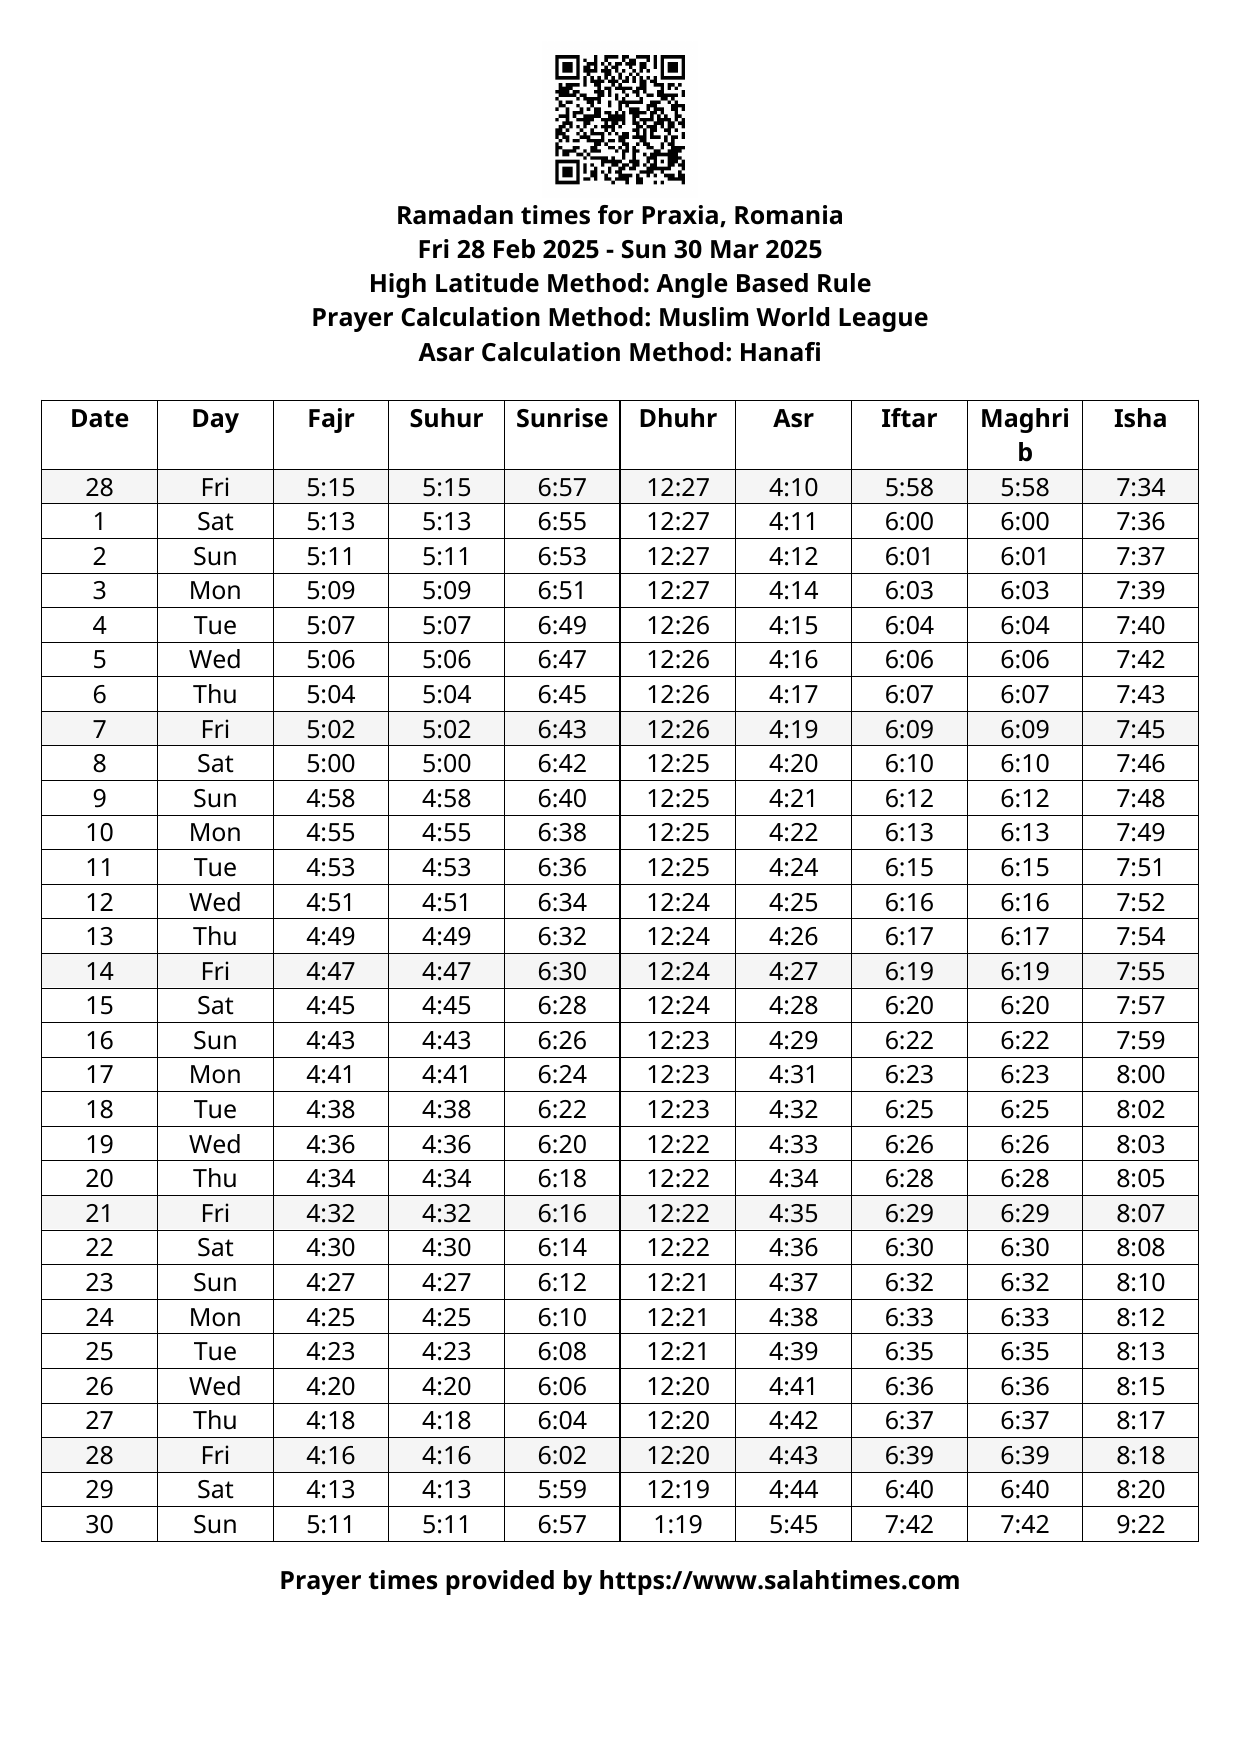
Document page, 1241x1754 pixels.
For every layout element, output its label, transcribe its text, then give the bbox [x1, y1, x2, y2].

table_cell Thu [158, 1404, 273, 1437]
table_header Iftar [852, 401, 967, 469]
table_cell 4:45 [389, 989, 504, 1022]
table_cell 7:45 [1083, 712, 1198, 745]
table_cell 12:20 [621, 1438, 735, 1472]
table_cell 5:11 [389, 1507, 504, 1541]
table_cell 5:59 [505, 1473, 619, 1506]
table_cell 1:19 [621, 1507, 735, 1541]
table_cell 6:29 [852, 1196, 967, 1229]
table_cell 6:29 [968, 1196, 1082, 1229]
table_cell 7:37 [1083, 539, 1198, 572]
table_cell 6:13 [852, 816, 967, 849]
table_cell 4:31 [736, 1058, 851, 1091]
table_cell Mon [158, 1058, 273, 1091]
table_cell 6:16 [968, 885, 1082, 918]
table_cell 17 [42, 1058, 157, 1091]
table_cell 4:36 [736, 1231, 851, 1264]
table_cell 4:17 [736, 677, 851, 711]
table_cell 4:23 [389, 1334, 504, 1368]
table_cell 12:20 [621, 1369, 735, 1402]
table_cell 6:07 [852, 677, 967, 711]
table_cell 6:14 [505, 1231, 619, 1264]
table_cell 12:21 [621, 1334, 735, 1368]
table_cell 8:08 [1083, 1231, 1198, 1264]
table_cell Fri [158, 1438, 273, 1472]
table_cell 4:47 [389, 954, 504, 987]
table_cell 7:54 [1083, 919, 1198, 953]
table_cell 6:25 [852, 1092, 967, 1126]
table_cell 8:12 [1083, 1300, 1198, 1333]
table_cell 21 [42, 1196, 157, 1229]
table_cell 12:25 [621, 850, 735, 884]
table_cell 6:06 [968, 643, 1082, 676]
table_cell 6:37 [852, 1404, 967, 1437]
table_cell 6:06 [505, 1369, 619, 1402]
table_cell 7:42 [968, 1507, 1082, 1541]
table_cell 12:26 [621, 643, 735, 676]
table_cell 6:03 [968, 574, 1082, 607]
table_cell 6:12 [968, 781, 1082, 814]
table_cell 6:45 [505, 677, 619, 711]
table_cell 12:25 [621, 781, 735, 814]
table_cell 30 [42, 1507, 157, 1541]
table_cell Sat [158, 989, 273, 1022]
table_cell 8:07 [1083, 1196, 1198, 1229]
table_cell 6:32 [852, 1265, 967, 1299]
table_cell 14 [42, 954, 157, 987]
table_cell 4:36 [389, 1127, 504, 1160]
table_cell 6:40 [968, 1473, 1082, 1506]
table_cell 4:45 [274, 989, 388, 1022]
table_cell 6:04 [505, 1404, 619, 1437]
table_header Dhuhr [621, 401, 735, 469]
table_cell 8:00 [1083, 1058, 1198, 1091]
table_cell 4:35 [736, 1196, 851, 1229]
table_cell 5:11 [274, 539, 388, 572]
table_cell 12:27 [621, 470, 735, 503]
table_cell 5 [42, 643, 157, 676]
table_cell Thu [158, 1161, 273, 1195]
table_cell 15 [42, 989, 157, 1022]
table_cell 4:44 [736, 1473, 851, 1506]
table_cell 4:55 [274, 816, 388, 849]
table_cell 6:25 [968, 1092, 1082, 1126]
table_cell 7:52 [1083, 885, 1198, 918]
table_cell 7:49 [1083, 816, 1198, 849]
table_cell 5:02 [389, 712, 504, 745]
text Ramadan times for Praxia, Romania [42, 198, 1198, 232]
table_cell Sat [158, 746, 273, 780]
table_cell 6:32 [505, 919, 619, 953]
table_cell 12:22 [621, 1196, 735, 1229]
table_cell 6:22 [968, 1023, 1082, 1057]
table_cell 8:02 [1083, 1092, 1198, 1126]
table_cell 6:17 [852, 919, 967, 953]
table_cell 4:43 [274, 1023, 388, 1057]
table_cell 9 [42, 781, 157, 814]
table_cell Tue [158, 1334, 273, 1368]
table_cell 6:47 [505, 643, 619, 676]
table_cell 8:13 [1083, 1334, 1198, 1368]
table_cell 4:28 [736, 989, 851, 1022]
table_cell 4:20 [389, 1369, 504, 1402]
table_cell 5:15 [389, 470, 504, 503]
text Fri 28 Feb 2025 - Sun 30 Mar 2025 [42, 232, 1198, 266]
table_cell Mon [158, 816, 273, 849]
table_cell Thu [158, 677, 273, 711]
table_cell 6:04 [852, 608, 967, 642]
table_cell 18 [42, 1092, 157, 1126]
table_cell 5:07 [274, 608, 388, 642]
table_cell 5:58 [968, 470, 1082, 503]
table_cell 7:51 [1083, 850, 1198, 884]
table_cell 8:10 [1083, 1265, 1198, 1299]
table_cell 12:25 [621, 746, 735, 780]
table_cell 4:10 [736, 470, 851, 503]
table_cell 5:07 [389, 608, 504, 642]
table_cell 12:19 [621, 1473, 735, 1506]
table_cell 12:26 [621, 712, 735, 745]
table_cell Wed [158, 1127, 273, 1160]
table_cell 4:30 [274, 1231, 388, 1264]
table_cell 5:00 [389, 746, 504, 780]
table_cell 6:23 [968, 1058, 1082, 1091]
table_cell 4:53 [274, 850, 388, 884]
table_cell 23 [42, 1265, 157, 1299]
table_cell 4:33 [736, 1127, 851, 1160]
table_cell 24 [42, 1300, 157, 1333]
table_cell 4:34 [736, 1161, 851, 1195]
table_cell 6:01 [968, 539, 1082, 572]
text Prayer times provided by https://www.salahtimes.com [42, 1563, 1198, 1597]
table_cell 4:36 [274, 1127, 388, 1160]
table_cell 4:41 [736, 1369, 851, 1402]
table_cell 12:23 [621, 1092, 735, 1126]
table_header Day [158, 401, 273, 469]
table_cell 6:28 [852, 1161, 967, 1195]
table_cell 6:06 [852, 643, 967, 676]
table_cell 6:16 [852, 885, 967, 918]
table_cell 4:27 [274, 1265, 388, 1299]
table_cell 6:49 [505, 608, 619, 642]
table_cell 2 [42, 539, 157, 572]
table_cell 4 [42, 608, 157, 642]
table_cell 8:17 [1083, 1404, 1198, 1437]
table_cell 4:53 [389, 850, 504, 884]
table_cell 26 [42, 1369, 157, 1402]
table_header Isha [1083, 401, 1198, 469]
table_cell 4:32 [274, 1196, 388, 1229]
table_cell 4:24 [736, 850, 851, 884]
table_cell 4:23 [274, 1334, 388, 1368]
table_cell 12:24 [621, 885, 735, 918]
table_cell 6:35 [852, 1334, 967, 1368]
table_header Fajr [274, 401, 388, 469]
table_cell 5:04 [274, 677, 388, 711]
table_cell 4:58 [389, 781, 504, 814]
table_cell 6:18 [505, 1161, 619, 1195]
table_cell 8:15 [1083, 1369, 1198, 1402]
table_cell 6:43 [505, 712, 619, 745]
table_cell 4:37 [736, 1265, 851, 1299]
table_cell 4:58 [274, 781, 388, 814]
table_cell 6:34 [505, 885, 619, 918]
table_cell 4:11 [736, 504, 851, 538]
table_cell 4:16 [274, 1438, 388, 1472]
table_cell 6 [42, 677, 157, 711]
table_cell 6:20 [505, 1127, 619, 1160]
table_cell 5:06 [274, 643, 388, 676]
table_cell 8:18 [1083, 1438, 1198, 1472]
table_cell 6:23 [852, 1058, 967, 1091]
table_cell 28 [42, 470, 157, 503]
table_cell 6:39 [852, 1438, 967, 1472]
table_cell Fri [158, 470, 273, 503]
table_cell 4:12 [736, 539, 851, 572]
table_cell 4:55 [389, 816, 504, 849]
table_cell 10 [42, 816, 157, 849]
table_cell 4:27 [389, 1265, 504, 1299]
table_cell 4:21 [736, 781, 851, 814]
table_cell 6:12 [505, 1265, 619, 1299]
table_cell 29 [42, 1473, 157, 1506]
table_cell 12:23 [621, 1058, 735, 1091]
table_cell 6:13 [968, 816, 1082, 849]
table_cell 4:43 [736, 1438, 851, 1472]
table_cell 12:21 [621, 1300, 735, 1333]
table_cell 6:01 [852, 539, 967, 572]
table_cell 4:51 [389, 885, 504, 918]
table_header Asr [736, 401, 851, 469]
table_cell 5:02 [274, 712, 388, 745]
table_cell 6:38 [505, 816, 619, 849]
table_cell 6:28 [968, 1161, 1082, 1195]
table_cell 12:24 [621, 989, 735, 1022]
table_cell 4:38 [389, 1092, 504, 1126]
table_cell 6:33 [968, 1300, 1082, 1333]
table_cell 6:33 [852, 1300, 967, 1333]
table_cell 6:09 [852, 712, 967, 745]
table_cell 5:15 [274, 470, 388, 503]
table_cell 5:11 [389, 539, 504, 572]
table_cell 12:24 [621, 954, 735, 987]
table_cell 4:43 [389, 1023, 504, 1057]
table_cell 7:39 [1083, 574, 1198, 607]
table_cell 4:20 [274, 1369, 388, 1402]
table_cell 11 [42, 850, 157, 884]
table_cell 4:20 [736, 746, 851, 780]
table_cell 6:20 [852, 989, 967, 1022]
table_header Sunrise [505, 401, 619, 469]
table_cell 6:20 [968, 989, 1082, 1022]
table_cell 4:29 [736, 1023, 851, 1057]
table_cell 7:43 [1083, 677, 1198, 711]
table_cell 6:57 [505, 470, 619, 503]
table_cell 6:08 [505, 1334, 619, 1368]
table_cell 8:05 [1083, 1161, 1198, 1195]
table_cell 5:09 [389, 574, 504, 607]
table_cell 5:09 [274, 574, 388, 607]
table_cell 12:23 [621, 1023, 735, 1057]
table_cell 7:42 [1083, 643, 1198, 676]
table_cell 16 [42, 1023, 157, 1057]
table_cell 4:15 [736, 608, 851, 642]
table_cell Sat [158, 504, 273, 538]
table_cell 6:30 [968, 1231, 1082, 1264]
picture [542, 41, 699, 198]
text Prayer Calculation Method: Muslim World League [42, 300, 1198, 334]
table_cell 7:40 [1083, 608, 1198, 642]
table_cell 5:06 [389, 643, 504, 676]
table_cell 6:39 [968, 1438, 1082, 1472]
table_cell Wed [158, 643, 273, 676]
table_cell 6:51 [505, 574, 619, 607]
table_header Maghrib [968, 401, 1082, 469]
table_cell Thu [158, 919, 273, 953]
table_cell 4:30 [389, 1231, 504, 1264]
table_cell 7:36 [1083, 504, 1198, 538]
table_cell 12:22 [621, 1231, 735, 1264]
table_cell 6:15 [852, 850, 967, 884]
table_cell 4:34 [274, 1161, 388, 1195]
table_cell 4:14 [736, 574, 851, 607]
table_cell Fri [158, 712, 273, 745]
table_cell Wed [158, 1369, 273, 1402]
table_cell 6:36 [968, 1369, 1082, 1402]
table_cell 6:42 [505, 746, 619, 780]
table_cell 12:25 [621, 816, 735, 849]
table_cell 6:24 [505, 1058, 619, 1091]
table_cell 6:40 [505, 781, 619, 814]
table_cell 12 [42, 885, 157, 918]
table_cell 12:22 [621, 1127, 735, 1160]
table_cell 5:13 [389, 504, 504, 538]
table_cell 6:03 [852, 574, 967, 607]
table_cell 6:32 [968, 1265, 1082, 1299]
table_cell Sat [158, 1473, 273, 1506]
text Asar Calculation Method: Hanafi [42, 334, 1198, 368]
table_cell 12:27 [621, 574, 735, 607]
table_cell 6:36 [505, 850, 619, 884]
table_cell 20 [42, 1161, 157, 1195]
table_cell 6:10 [852, 746, 967, 780]
table_cell 6:10 [505, 1300, 619, 1333]
table_cell 7:59 [1083, 1023, 1198, 1057]
table_cell 5:04 [389, 677, 504, 711]
table_cell Sun [158, 539, 273, 572]
table_cell 4:13 [274, 1473, 388, 1506]
table_cell 8 [42, 746, 157, 780]
table_cell 6:12 [852, 781, 967, 814]
table_cell Mon [158, 1300, 273, 1333]
table_cell 4:18 [389, 1404, 504, 1437]
table_cell 9:22 [1083, 1507, 1198, 1541]
table_cell 6:00 [968, 504, 1082, 538]
table_cell 4:32 [389, 1196, 504, 1229]
table_cell 27 [42, 1404, 157, 1437]
table_cell 7:55 [1083, 954, 1198, 987]
table_cell 4:34 [389, 1161, 504, 1195]
table_header Suhur [389, 401, 504, 469]
table_cell 28 [42, 1438, 157, 1472]
table_cell 5:58 [852, 470, 967, 503]
table_cell 5:13 [274, 504, 388, 538]
table_cell 12:27 [621, 539, 735, 572]
table_cell Sun [158, 1507, 273, 1541]
table_cell 25 [42, 1334, 157, 1368]
table_cell 6:10 [968, 746, 1082, 780]
table_cell Tue [158, 850, 273, 884]
table_cell Fri [158, 954, 273, 987]
table_cell 6:19 [852, 954, 967, 987]
table_cell 4:49 [274, 919, 388, 953]
table_cell 8:03 [1083, 1127, 1198, 1160]
table_cell 6:07 [968, 677, 1082, 711]
table_cell 4:47 [274, 954, 388, 987]
table_cell 6:55 [505, 504, 619, 538]
table_cell 4:32 [736, 1092, 851, 1126]
table_cell 12:24 [621, 919, 735, 953]
table_cell 4:27 [736, 954, 851, 987]
table_cell 19 [42, 1127, 157, 1160]
table_cell 4:38 [736, 1300, 851, 1333]
table_cell 12:21 [621, 1265, 735, 1299]
table_cell Sun [158, 781, 273, 814]
table_cell 4:51 [274, 885, 388, 918]
table_cell Sun [158, 1023, 273, 1057]
table_cell 4:18 [274, 1404, 388, 1437]
table_cell Mon [158, 574, 273, 607]
table_cell 3 [42, 574, 157, 607]
table_cell 4:16 [736, 643, 851, 676]
table_cell 12:22 [621, 1161, 735, 1195]
table_cell Sun [158, 1265, 273, 1299]
table_cell 6:26 [968, 1127, 1082, 1160]
table_cell 6:28 [505, 989, 619, 1022]
table_cell Wed [158, 885, 273, 918]
table_cell 4:25 [389, 1300, 504, 1333]
table_cell 6:00 [852, 504, 967, 538]
table_cell 4:25 [736, 885, 851, 918]
table_cell 6:17 [968, 919, 1082, 953]
table_cell Fri [158, 1196, 273, 1229]
table_cell 4:25 [274, 1300, 388, 1333]
table_cell 12:27 [621, 504, 735, 538]
table_cell 12:26 [621, 608, 735, 642]
table_cell Sat [158, 1231, 273, 1264]
table_cell 6:37 [968, 1404, 1082, 1437]
table_cell 5:00 [274, 746, 388, 780]
table_cell 4:41 [389, 1058, 504, 1091]
table_cell 4:13 [389, 1473, 504, 1506]
table_cell 4:16 [389, 1438, 504, 1472]
table_cell 4:22 [736, 816, 851, 849]
table_cell 7:46 [1083, 746, 1198, 780]
table_cell 6:02 [505, 1438, 619, 1472]
table_cell 6:16 [505, 1196, 619, 1229]
table_cell 6:19 [968, 954, 1082, 987]
text High Latitude Method: Angle Based Rule [42, 266, 1198, 300]
table_cell 7:42 [852, 1507, 967, 1541]
table_cell 4:49 [389, 919, 504, 953]
table_cell 13 [42, 919, 157, 953]
table_cell 6:22 [505, 1092, 619, 1126]
table_cell 6:53 [505, 539, 619, 572]
table_cell 6:26 [852, 1127, 967, 1160]
table_cell 4:19 [736, 712, 851, 745]
table_cell 6:22 [852, 1023, 967, 1057]
table_cell 5:45 [736, 1507, 851, 1541]
table_cell 6:15 [968, 850, 1082, 884]
table_cell 7:57 [1083, 989, 1198, 1022]
table_cell 7:34 [1083, 470, 1198, 503]
table_cell 7:48 [1083, 781, 1198, 814]
table_cell 12:26 [621, 677, 735, 711]
table_cell 1 [42, 504, 157, 538]
table_cell 4:26 [736, 919, 851, 953]
table_cell 8:20 [1083, 1473, 1198, 1506]
table_cell 6:36 [852, 1369, 967, 1402]
table_cell 6:30 [852, 1231, 967, 1264]
table_cell 5:11 [274, 1507, 388, 1541]
table_cell 6:09 [968, 712, 1082, 745]
table_cell 7 [42, 712, 157, 745]
table_cell 6:04 [968, 608, 1082, 642]
table_cell 6:57 [505, 1507, 619, 1541]
table_header Date [42, 401, 157, 469]
table_cell 6:35 [968, 1334, 1082, 1368]
table_cell 12:20 [621, 1404, 735, 1437]
table_cell Tue [158, 608, 273, 642]
table_cell 22 [42, 1231, 157, 1264]
table_cell 4:41 [274, 1058, 388, 1091]
table_cell 4:42 [736, 1404, 851, 1437]
table_cell 6:26 [505, 1023, 619, 1057]
table_cell 4:38 [274, 1092, 388, 1126]
table_cell 6:40 [852, 1473, 967, 1506]
table_cell 6:30 [505, 954, 619, 987]
table_cell Tue [158, 1092, 273, 1126]
table_cell 4:39 [736, 1334, 851, 1368]
